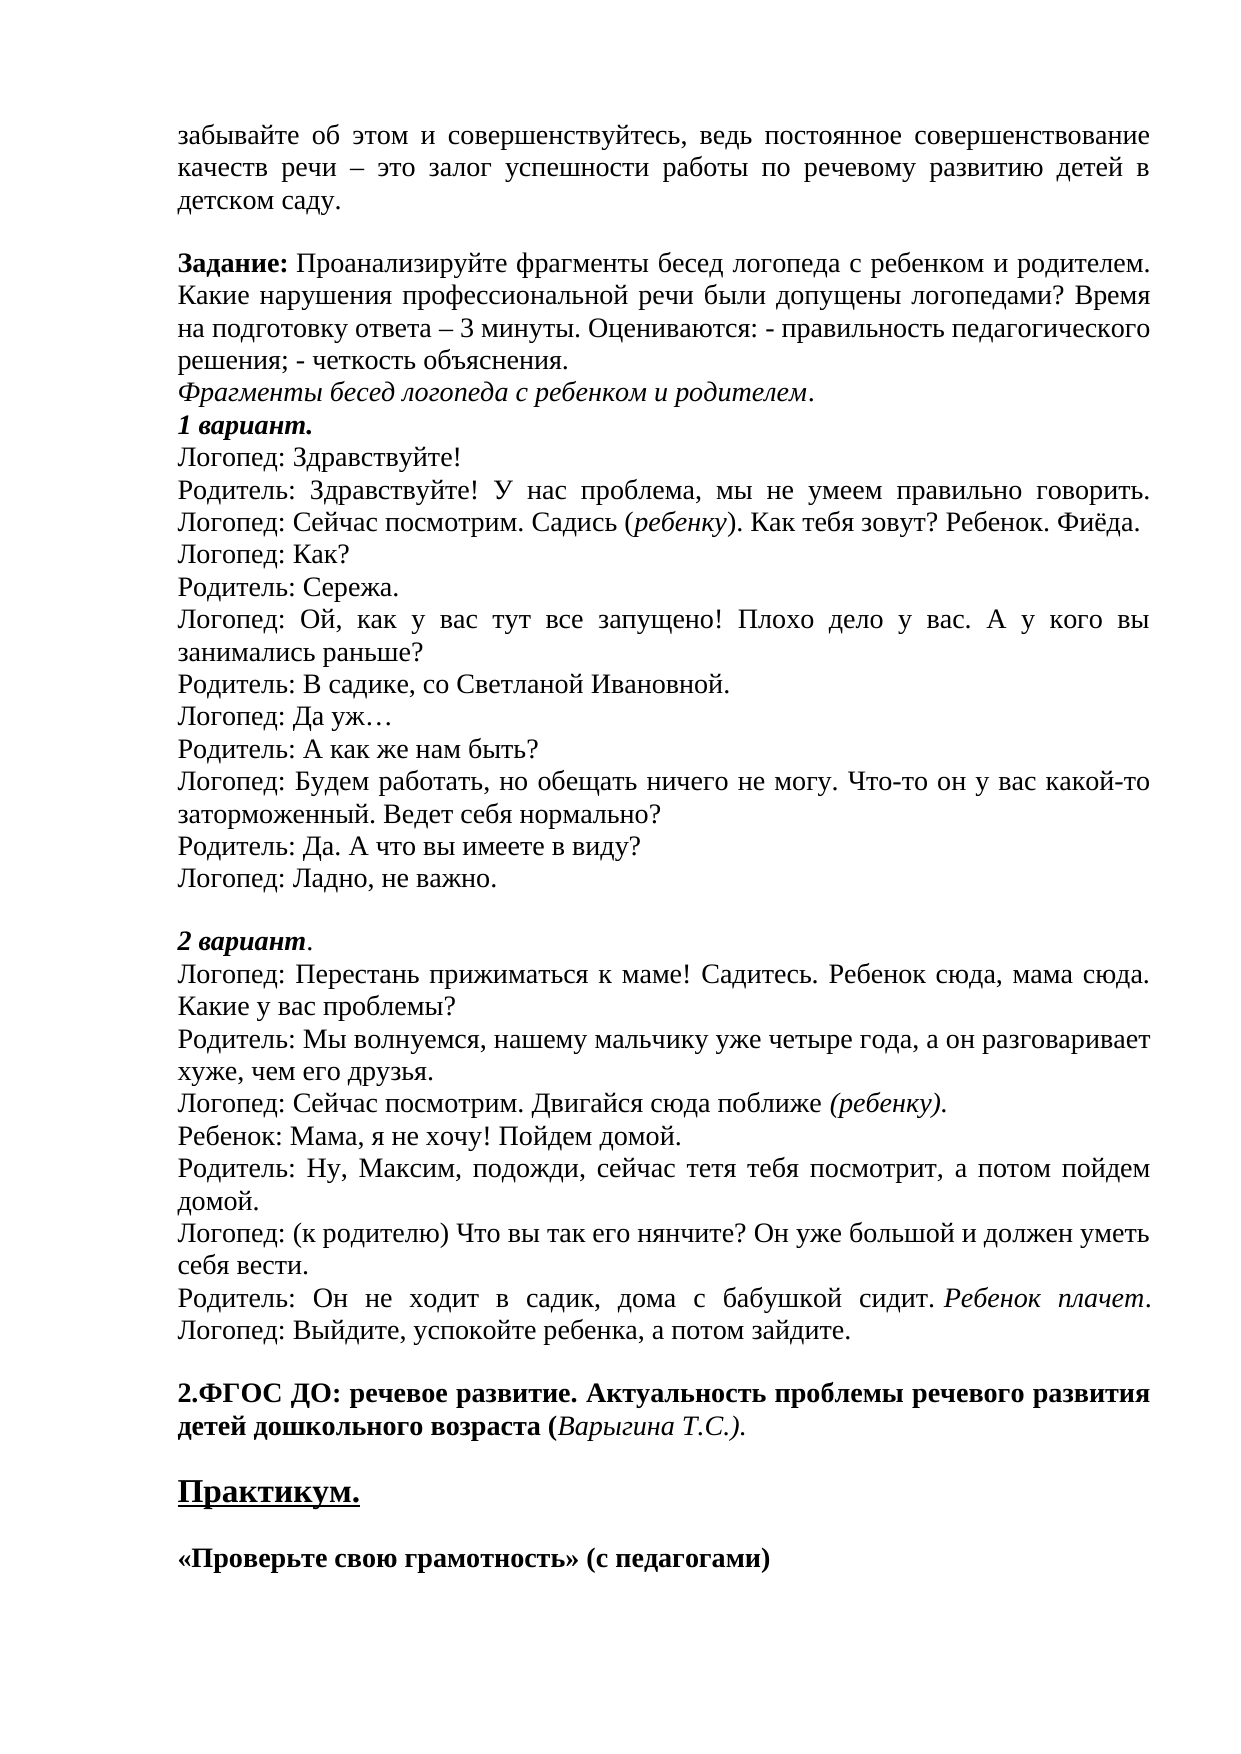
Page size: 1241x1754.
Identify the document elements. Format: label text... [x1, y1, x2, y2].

text Логопед: Да уж… [177, 699, 1152, 732]
text Родитель: В садике, со Светланой Ивановной. [177, 667, 1152, 699]
text Логопед: (к родителю) Что вы так его нянчите? Он уже большой и должен уметь себя вести. [177, 1216, 1152, 1281]
text Задание: Проанализируйте фрагменты бесед логопеда с ребенком и родителем. Какие нарушения профессиональной речи были допущены логопедами? Время на подготовку ответа – 3 минуты. Оцениваются: - правильность педагогического решения; - четкость объяснения. [177, 246, 1152, 376]
text Логопед: Перестань прижиматься к маме! Садитесь. Ребенок сюда, мама сюда. Какие у вас проблемы? [177, 957, 1152, 1022]
text 2 вариант. [177, 924, 1152, 957]
text Логопед: Здравствуйте! [177, 440, 1152, 473]
text Логопед: Будем работать, но обещать ничего не могу. Что-то он у вас какой-то заторможенный. Ведет себя нормально? [177, 764, 1152, 829]
text Родитель: А как же нам быть? [177, 732, 1152, 764]
text Родитель: Здравствуйте! У нас проблема, мы не умеем правильно говорить. Логопед: Сейчас посмотрим. Садись (ребенку). Как тебя зовут? Ребенок. Фиёда. [177, 473, 1152, 537]
text 1 вариант. [177, 408, 1152, 440]
text 2.ФГОС ДО: речевое развитие. Актуальность проблемы речевого развития детей дошкольного возраста (Варыгина Т.С.). [177, 1376, 1152, 1441]
text Ребенок: Мама, я не хочу! Пойдем домой. [177, 1119, 1152, 1151]
text Логопед: Ой, как у вас тут все запущено! Плохо дело у вас. А у кого вы занимались раньше? [177, 602, 1152, 667]
text Логопед: Как? [177, 537, 1152, 570]
text «Проверьте свою грамотность» (с педагогами) [177, 1541, 1152, 1573]
text Логопед: Ладно, не важно. [177, 861, 1152, 894]
text Родитель: Он не ходит в садик, дома с бабушкой сидит. Ребенок плачет. Логопед: Выйдите, успокойте ребенка, а потом зайдите. [177, 1281, 1152, 1346]
text Логопед: Сейчас посмотрим. Двигайся сюда поближе (ребенку). [177, 1086, 1152, 1119]
text Родитель: Мы волнуемся, нашему мальчику уже четыре года, а он разговаривает хуже, чем его друзья. [177, 1022, 1152, 1086]
text Родитель: Ну, Максим, подожди, сейчас тетя тебя посмотрит, а потом пойдем домой. [177, 1151, 1152, 1216]
text Практикум. [177, 1472, 1152, 1510]
text Фрагменты бесед логопеда с ребенком и родителем. [177, 376, 1152, 408]
text Родитель: Сережа. [177, 570, 1152, 602]
text Родитель: Да. А что вы имеете в виду? [177, 829, 1152, 861]
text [177, 118, 1152, 215]
